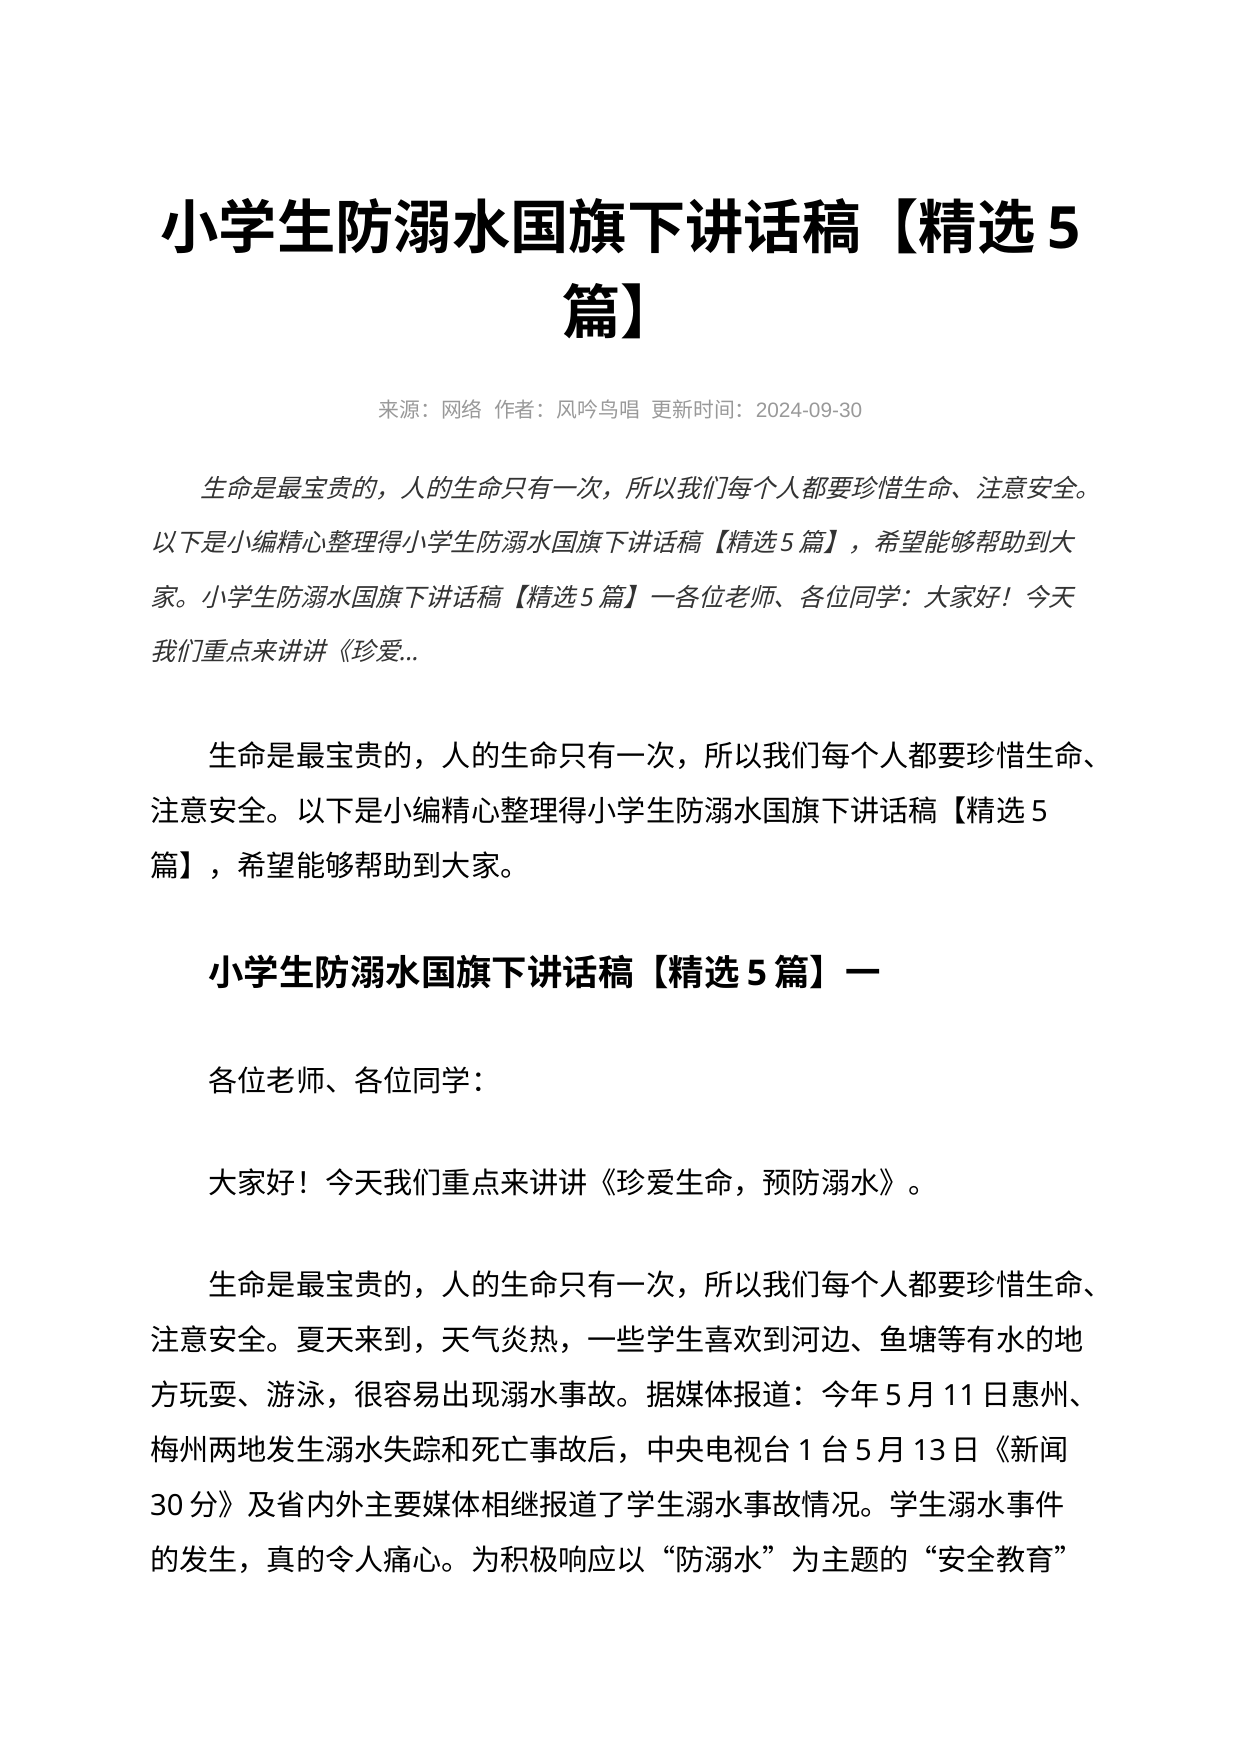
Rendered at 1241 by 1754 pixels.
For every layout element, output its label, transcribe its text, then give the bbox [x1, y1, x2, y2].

text 各位老师、各位同学： [150, 1058, 1090, 1100]
text 大家好！今天我们重点来讲讲《珍爱生命，预防溺水》。 [150, 1159, 1090, 1202]
text 生命是最宝贵的，人的生命只有一次，所以我们每个人都要珍惜生命、注意安全。以下是小编精心整理得小学生防溺水国旗下讲话稿【精选5篇】，希望能够帮助到大家。 [150, 733, 1090, 885]
subtitle 小学生防溺水国旗下讲话稿【精选5篇】 [150, 181, 1090, 351]
text 来源：网络 作者：风吟鸟唱 更新时间：2024-09-30 [150, 397, 1090, 421]
text 小学生防溺水国旗下讲话稿【精选5篇】一 [150, 944, 1090, 996]
text 生命是最宝贵的，人的生命只有一次，所以我们每个人都要珍惜生命、注意安全。以下是小编精心整理得小学生防溺水国旗下讲话稿【精选5篇】，希望能够帮助到大家。小学生防溺水国旗下讲话稿【精选5篇】一各位老师、各位同学：大家好！今天我们重点来讲讲《珍爱... [150, 468, 1090, 668]
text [150, 1261, 1090, 1578]
